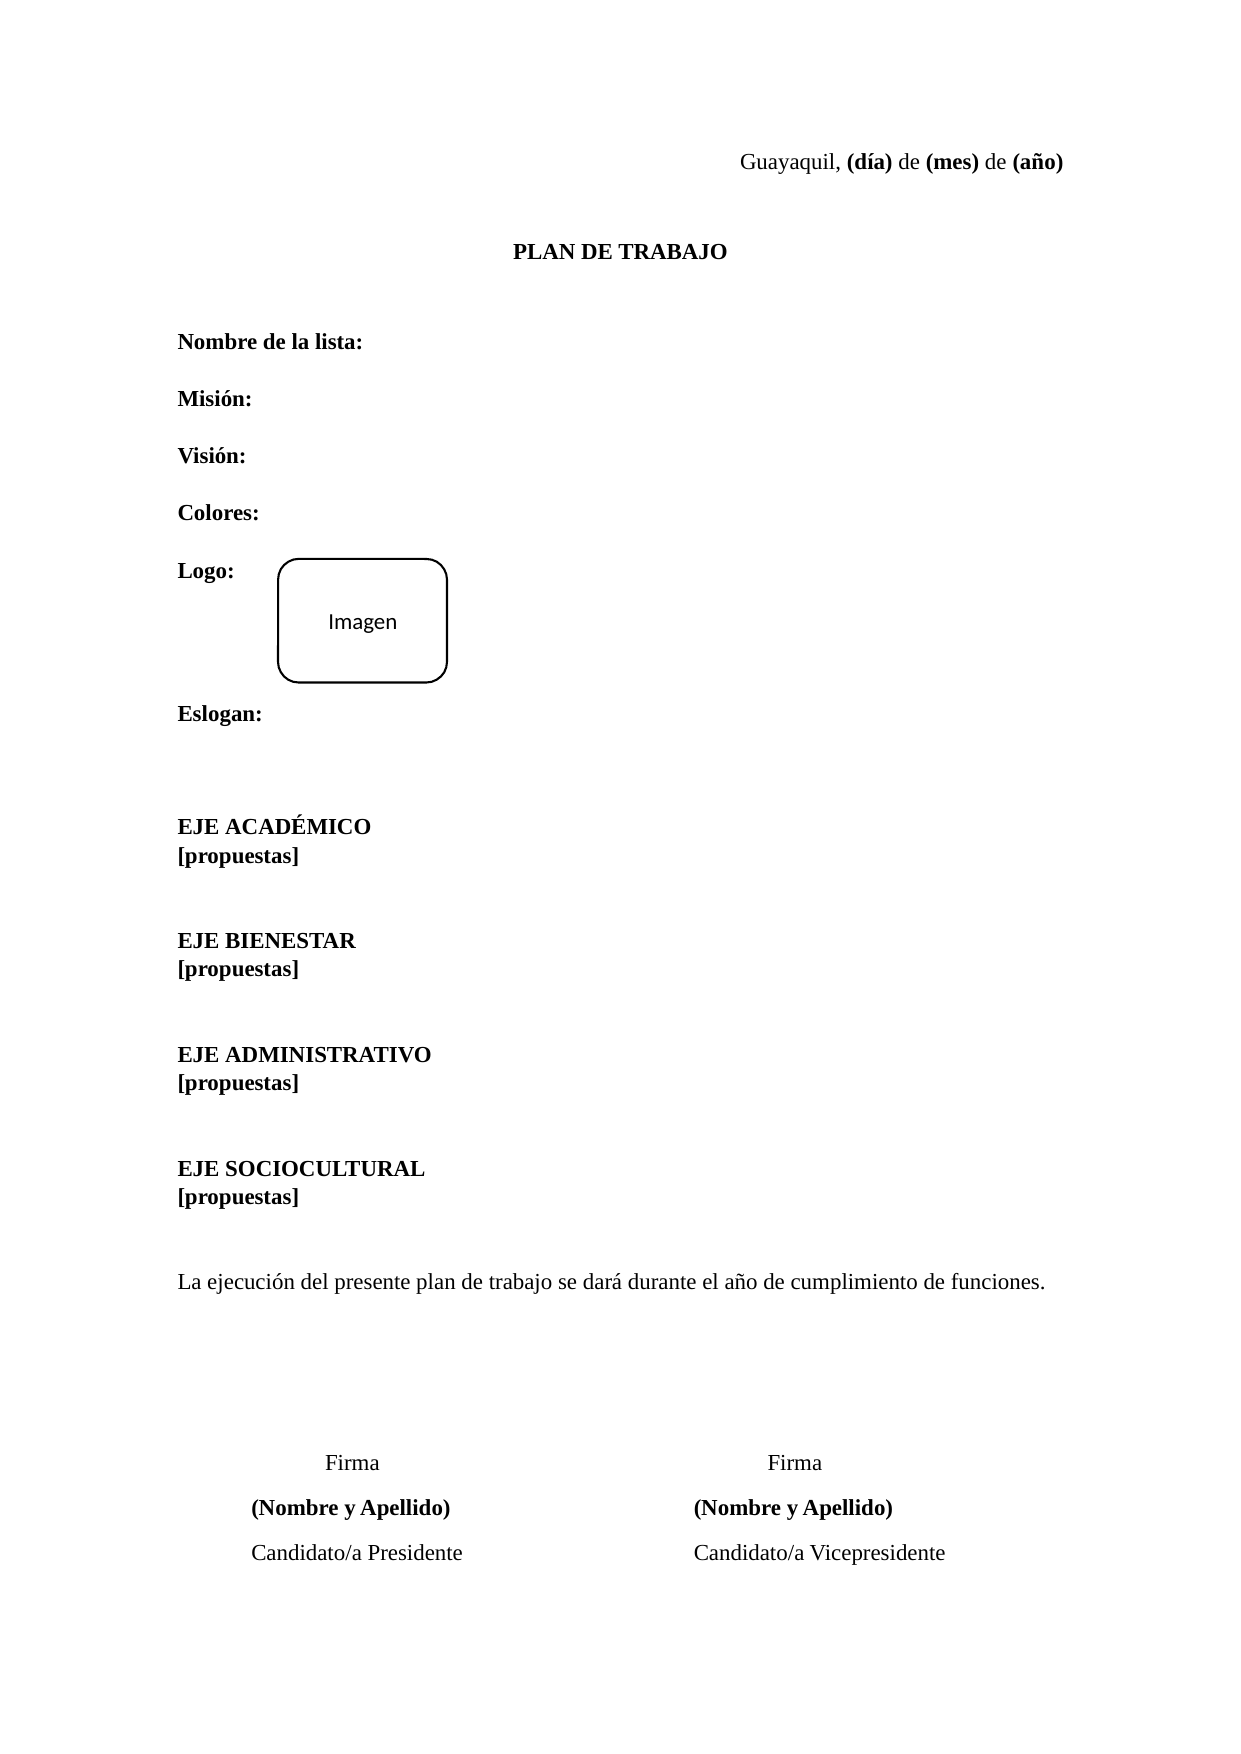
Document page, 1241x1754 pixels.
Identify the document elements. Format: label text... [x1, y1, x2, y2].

text [propuestas] [177, 842, 1063, 868]
text PLAN DE TRABAJO [177, 238, 1063, 264]
text [propuestas] [177, 1183, 1063, 1209]
text Visión: [177, 442, 1063, 468]
text Logo: [177, 557, 297, 584]
text [propuestas] [177, 956, 1063, 982]
text EJE ACADÉMICO [177, 813, 1063, 840]
text Logo: [428, 557, 1063, 584]
text La ejecución del presente plan de trabajo se dará durante el año de cumplimiento de funciones. [177, 1268, 1063, 1295]
text EJE BIENESTAR [177, 927, 1063, 953]
text Nombre de la lista: [177, 328, 1063, 354]
text Eslogan: [177, 699, 1063, 726]
text Misión: [177, 385, 1063, 411]
text [propuestas] [177, 1069, 1063, 1096]
text (Nombre y Apellido) (Nombre y Apellido) [251, 1494, 1063, 1520]
text Colores: [177, 499, 1063, 525]
text Guayaquil, (día) de (mes) de (año) [177, 148, 1063, 174]
text EJE ADMINISTRATIVO [177, 1041, 1063, 1067]
text Firma Firma [251, 1449, 1063, 1475]
text EJE SOCIOCULTURAL [177, 1154, 1063, 1181]
text Candidato/a Presidente Candidato/a Vicepresidente [251, 1539, 1063, 1565]
